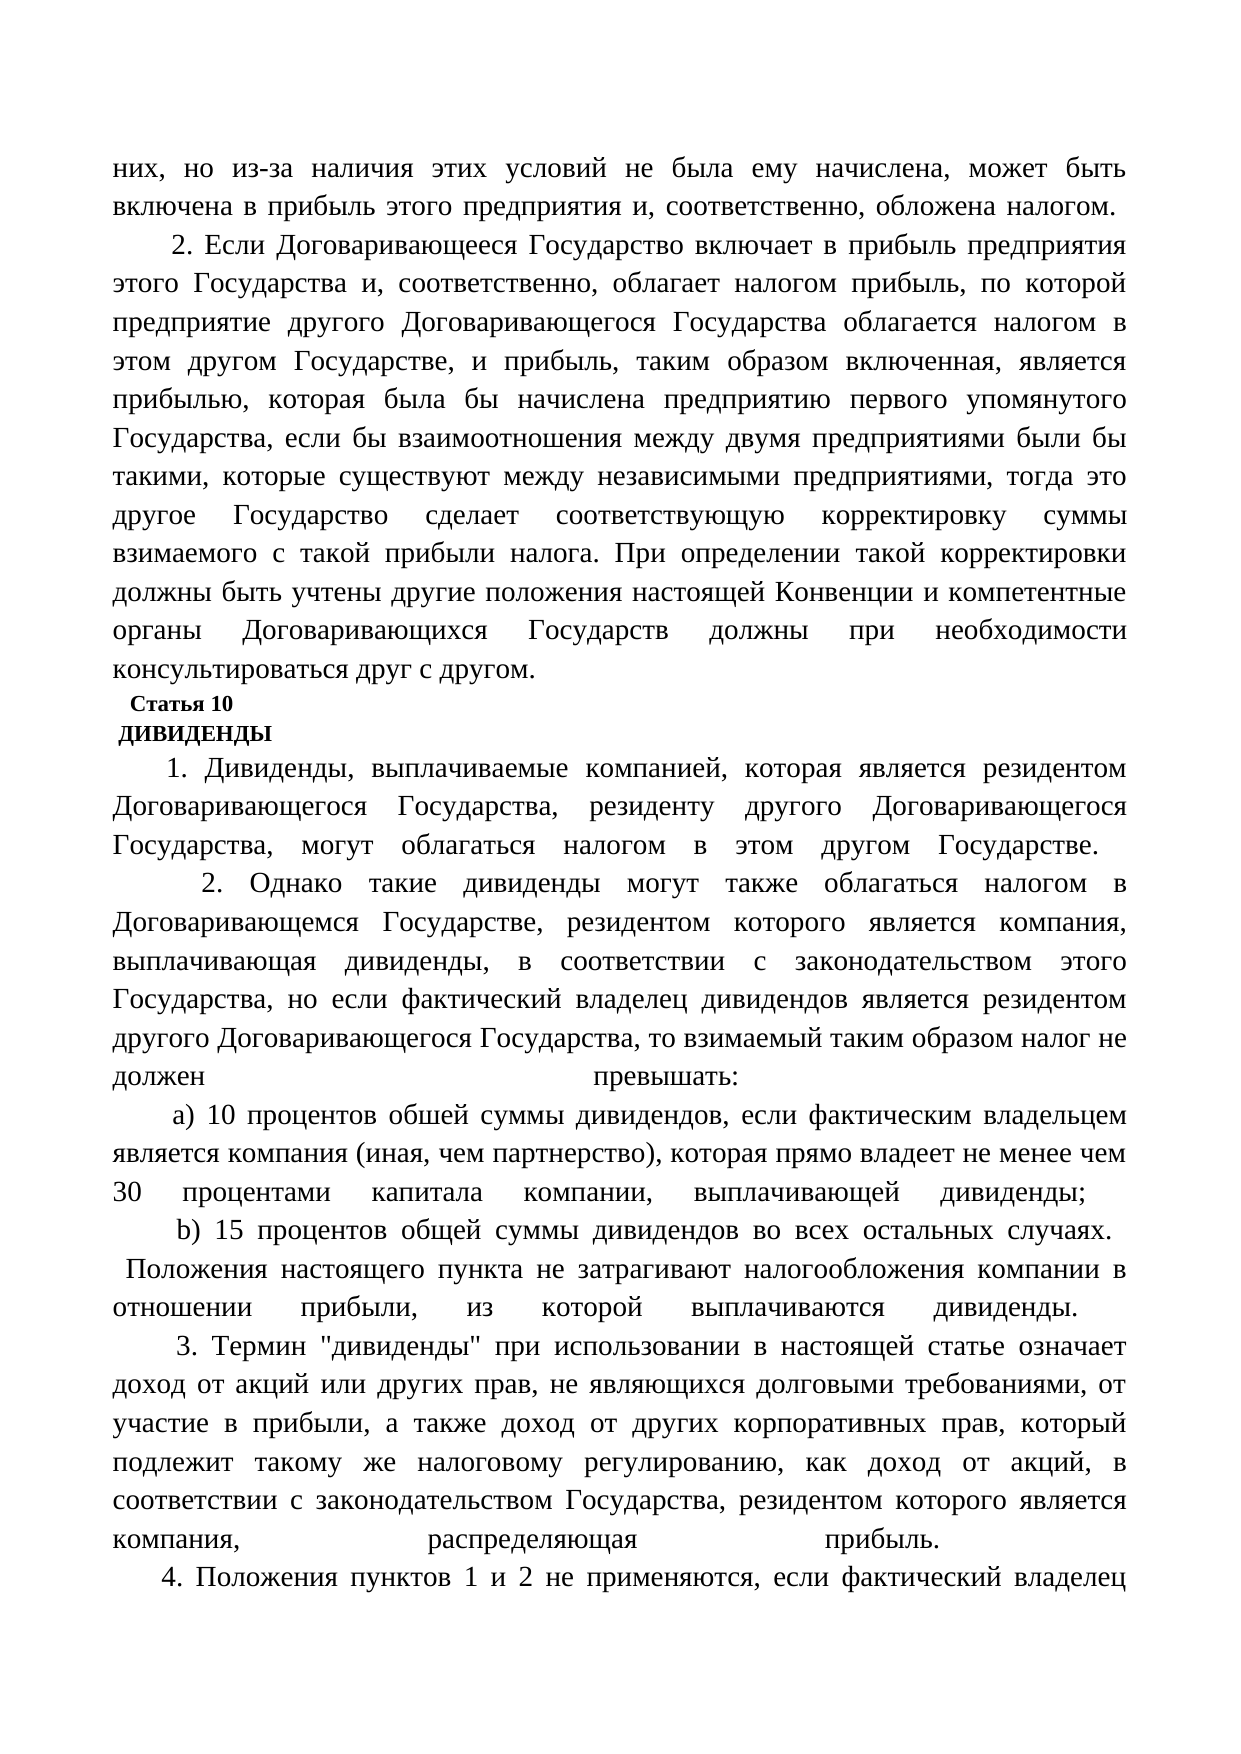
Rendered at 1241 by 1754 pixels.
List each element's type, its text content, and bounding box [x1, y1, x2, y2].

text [112, 150, 1128, 684]
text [112, 750, 1128, 1593]
text Статья 10 ДИВИДЕНДЫ [112, 689, 1128, 746]
